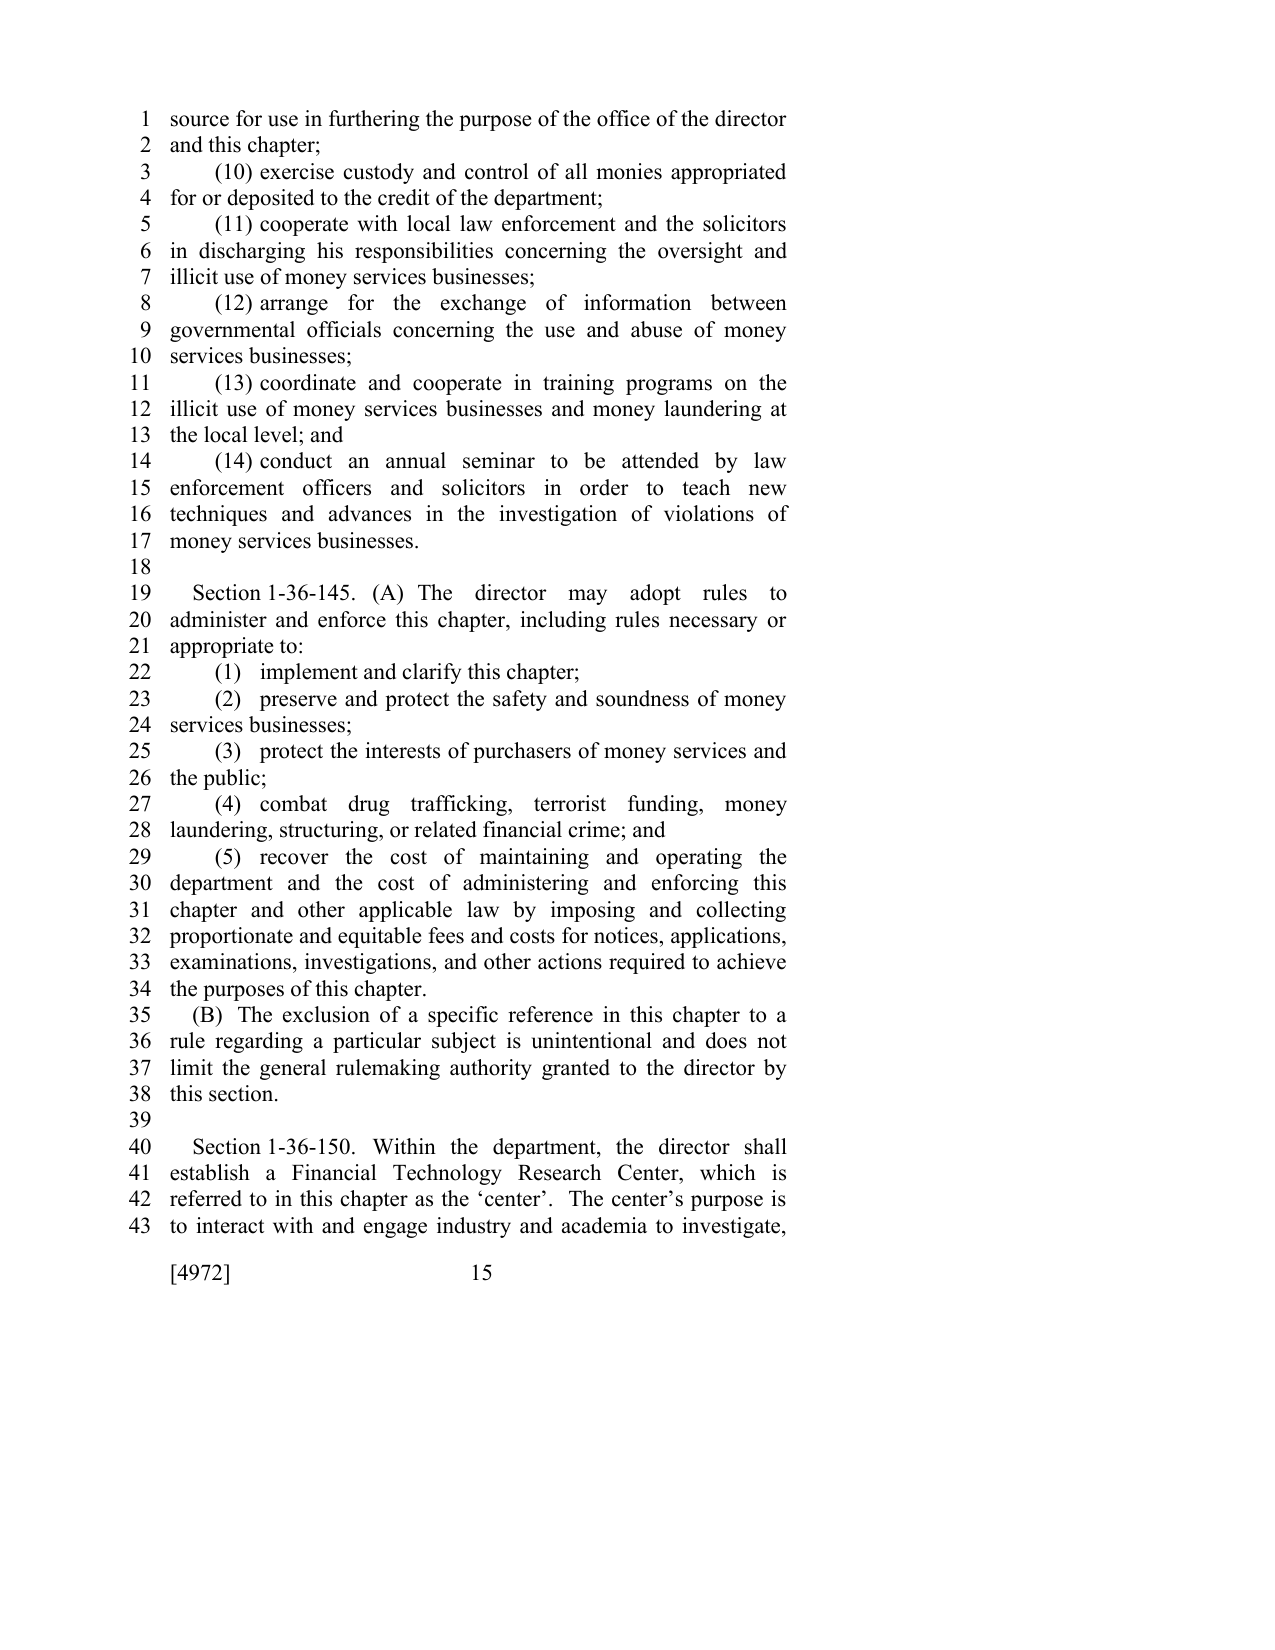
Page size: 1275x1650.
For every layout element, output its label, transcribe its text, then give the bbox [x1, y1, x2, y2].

text (14) conduct an annual seminar to be attended by law enforcement officers and solicitors in order to teach new techniques and advances in the investigation of violations of money services businesses. [169, 448, 787, 553]
text (B) The exclusion of a specific reference in this chapter to a rule regarding a particular subject is unintentional and does not limit the general rulemaking authority granted to the director by this section. [169, 1001, 787, 1106]
text (4) combat drug trafficking, terrorist funding, money laundering, structuring, or related financial crime; and [169, 790, 787, 843]
text (5) recover the cost of maintaining and operating the department and the cost of administering and enforcing this chapter and other applicable law by imposing and collecting proportionate and equitable fees and costs for notices, applications, examinations, investigations, and other actions required to achieve the purposes of this chapter. [169, 843, 787, 1001]
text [169, 1133, 787, 1238]
text (13) coordinate and cooperate in training programs on the illicit use of money services businesses and money laundering at the local level; and [169, 368, 787, 448]
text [169, 105, 787, 158]
text (10) exercise custody and control of all monies appropriated for or deposited to the credit of the department; [169, 158, 787, 210]
text (12) arrange for the exchange of information between governmental officials concerning the use and abuse of money services businesses; [169, 289, 787, 368]
text (3) protect the interests of purchasers of money services and the public; [169, 737, 787, 790]
text Section 1-36-145. (A) The director may adopt rules to administer and enforce this chapter, including rules necessary or appropriate to: [169, 579, 787, 658]
text (1) implement and clarify this chapter; [169, 658, 787, 685]
text (2) preserve and protect the safety and soundness of money services businesses; [169, 685, 787, 737]
text (11) cooperate with local law enforcement and the solicitors in discharging his responsibilities concerning the oversight and illicit use of money services businesses; [169, 210, 787, 289]
